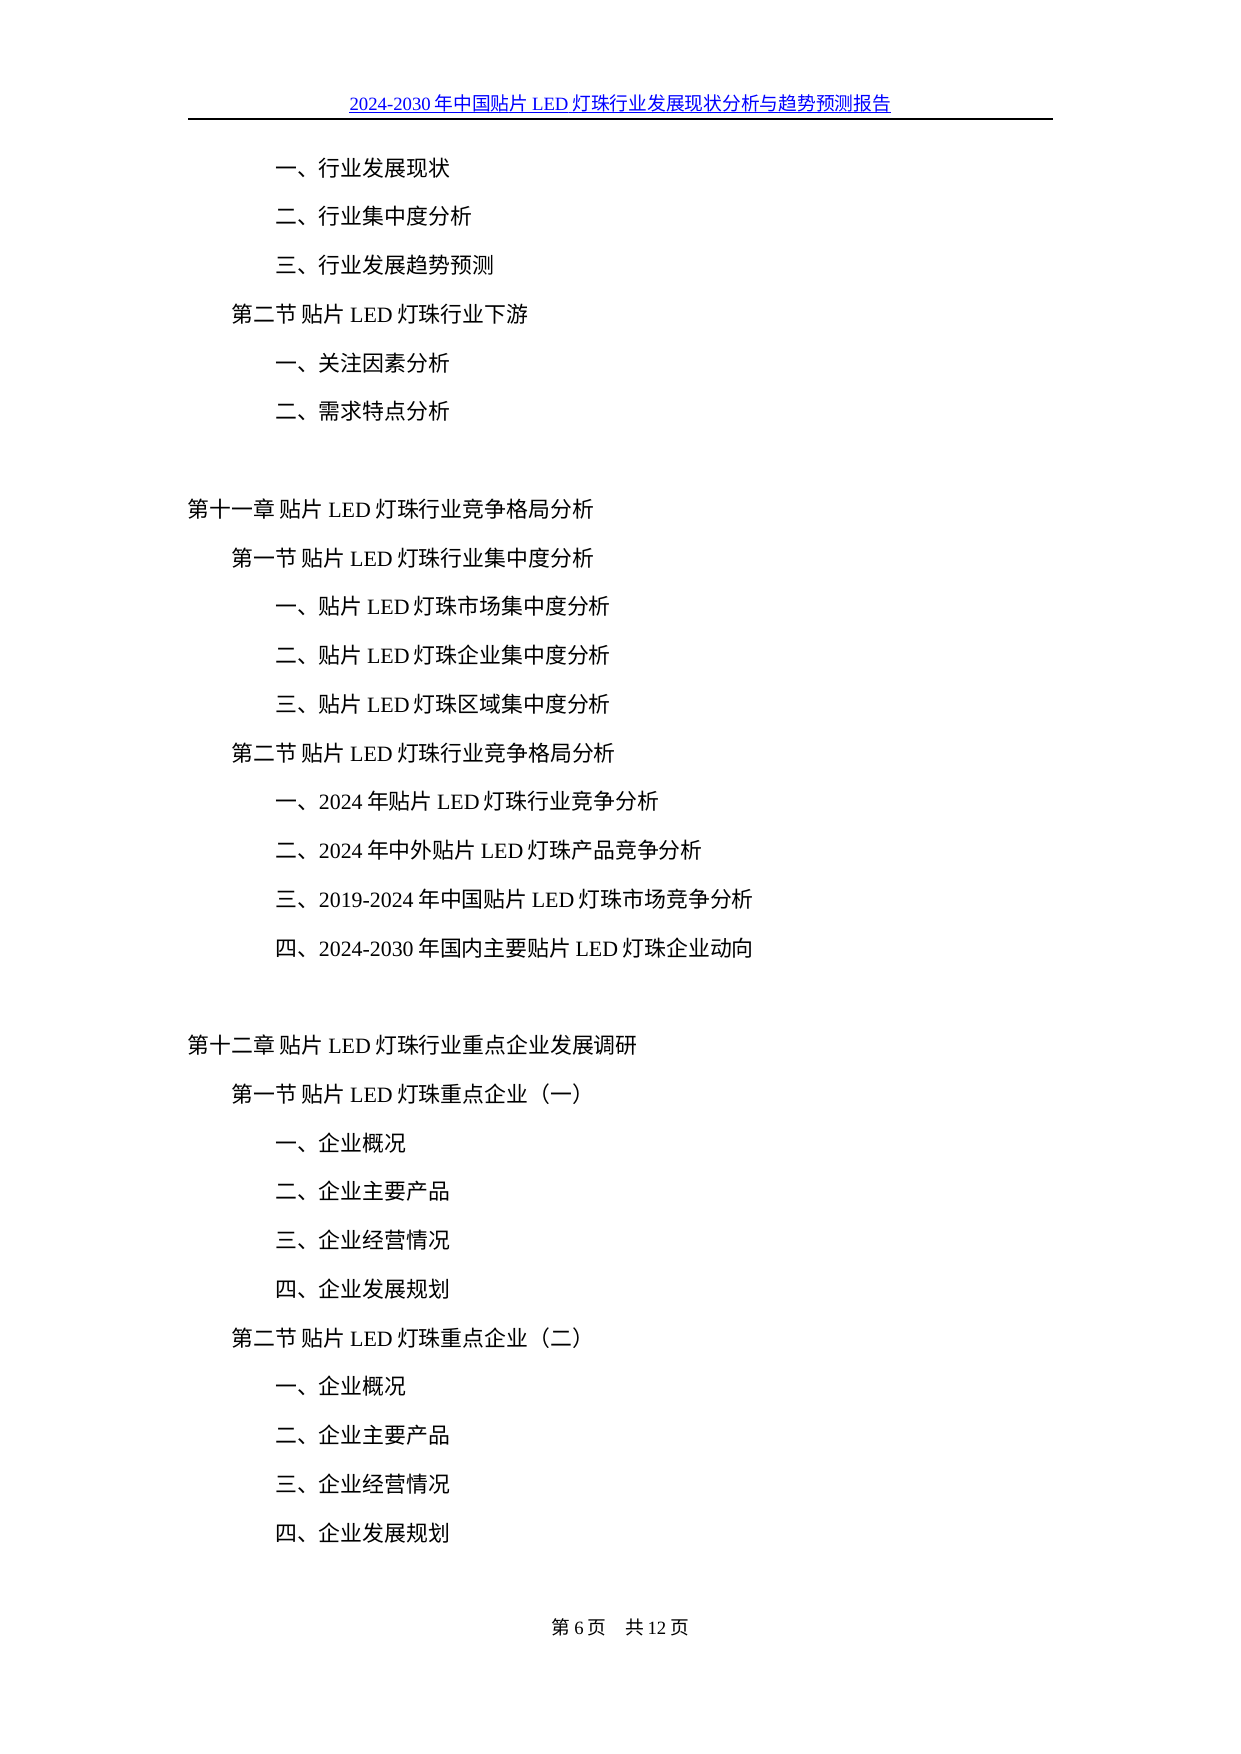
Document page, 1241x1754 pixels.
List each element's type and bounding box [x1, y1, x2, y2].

text [187, 150, 1053, 1548]
